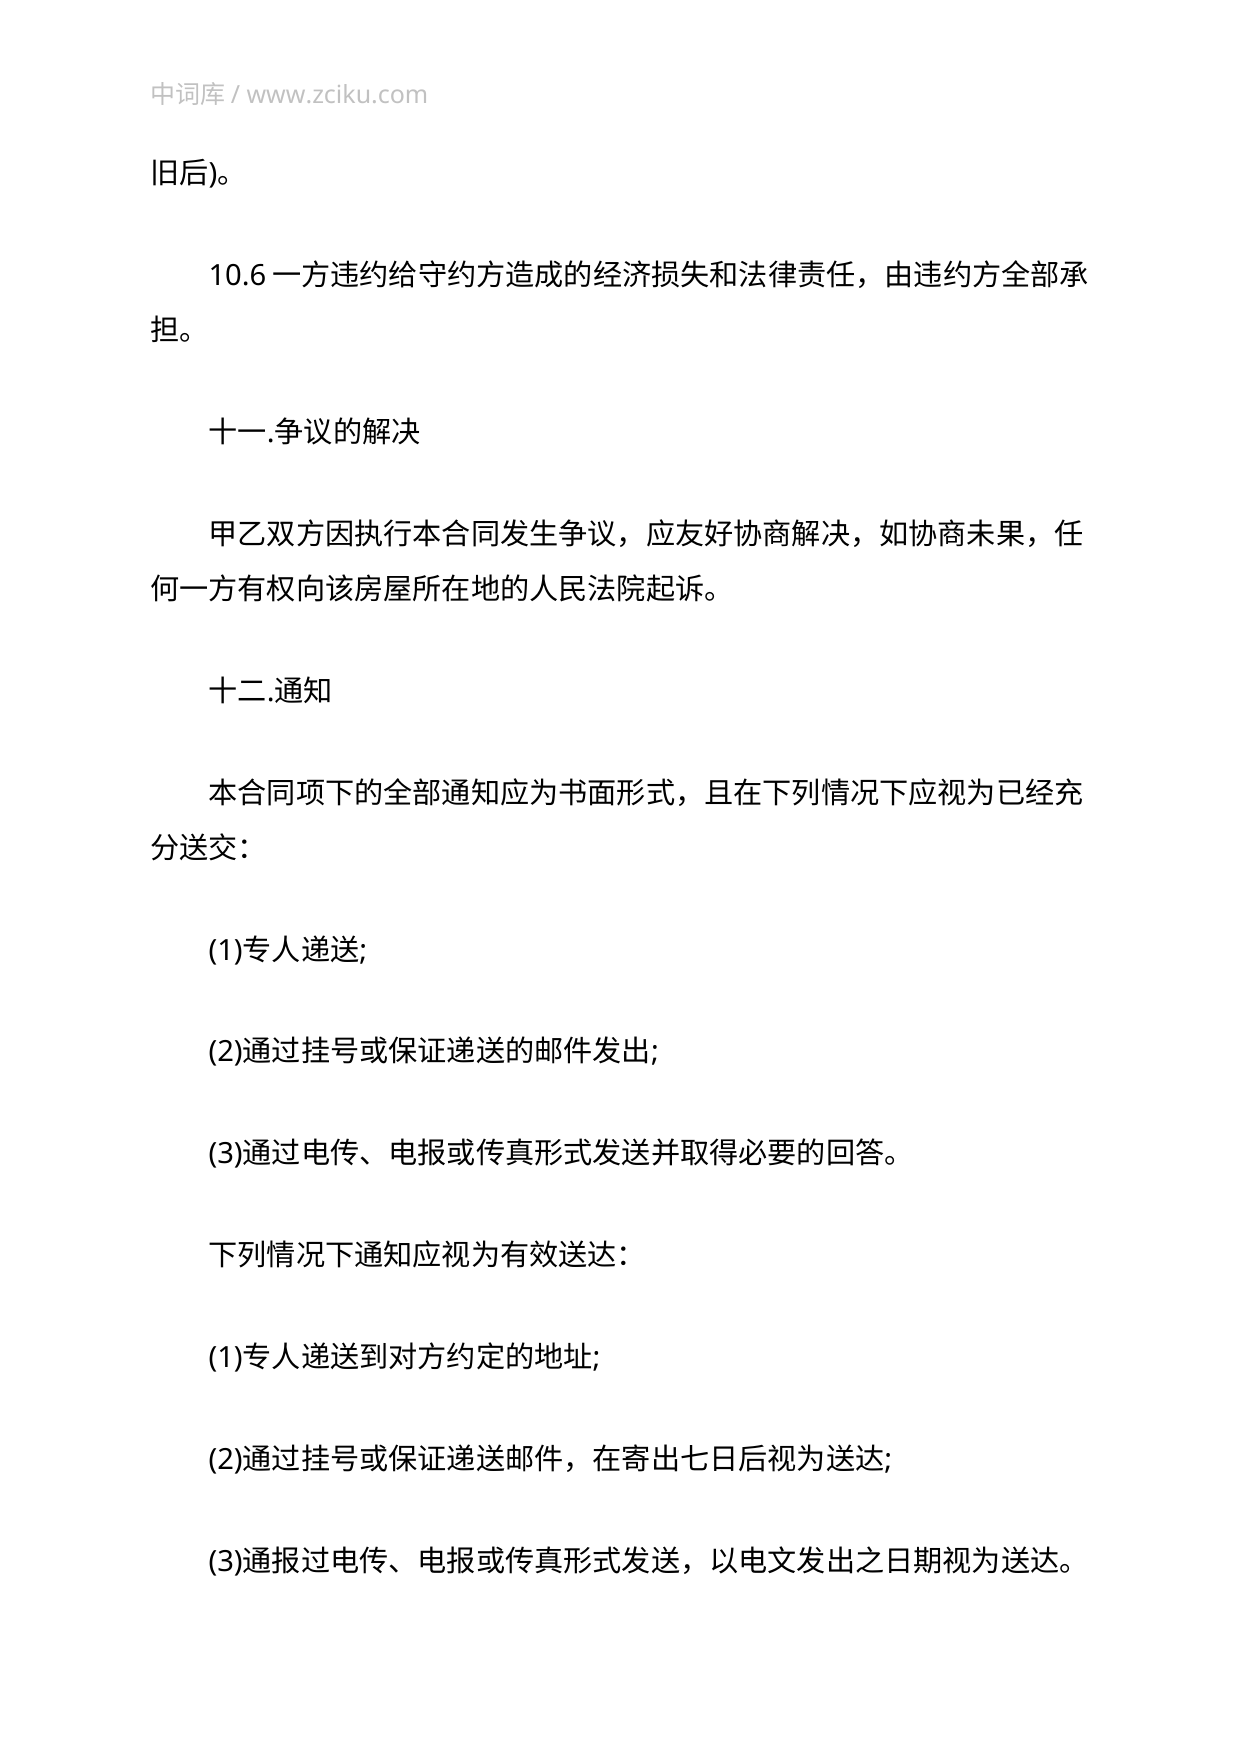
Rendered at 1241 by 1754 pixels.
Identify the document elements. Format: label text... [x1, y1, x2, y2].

text 下列情况下通知应视为有效送达： [150, 1232, 1090, 1274]
text (3)通过电传、电报或传真形式发送并取得必要的回答。 [150, 1130, 1090, 1172]
text (2)通过挂号或保证递送的邮件发出; [150, 1028, 1090, 1070]
text (1)专人递送; [150, 926, 1090, 968]
text 本合同项下的全部通知应为书面形式，且在下列情况下应视为已经充分送交： [150, 769, 1090, 867]
text 十二.通知 [150, 667, 1090, 710]
text 十一.争议的解决 [150, 409, 1090, 451]
text (3)通报过电传、电报或传真形式发送，以电文发出之日期视为送达。 [150, 1538, 1090, 1580]
text (1)专人递送到对方约定的地址; [150, 1334, 1090, 1376]
text 10.6一方违约给守约方造成的经济损失和法律责任，由违约方全部承担。 [150, 252, 1090, 349]
text 甲乙双方因执行本合同发生争议，应友好协商解决，如协商未果，任何一方有权向该房屋所在地的人民法院起诉。 [150, 511, 1090, 608]
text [150, 150, 1090, 192]
text (2)通过挂号或保证递送邮件，在寄出七日后视为送达; [150, 1436, 1090, 1478]
